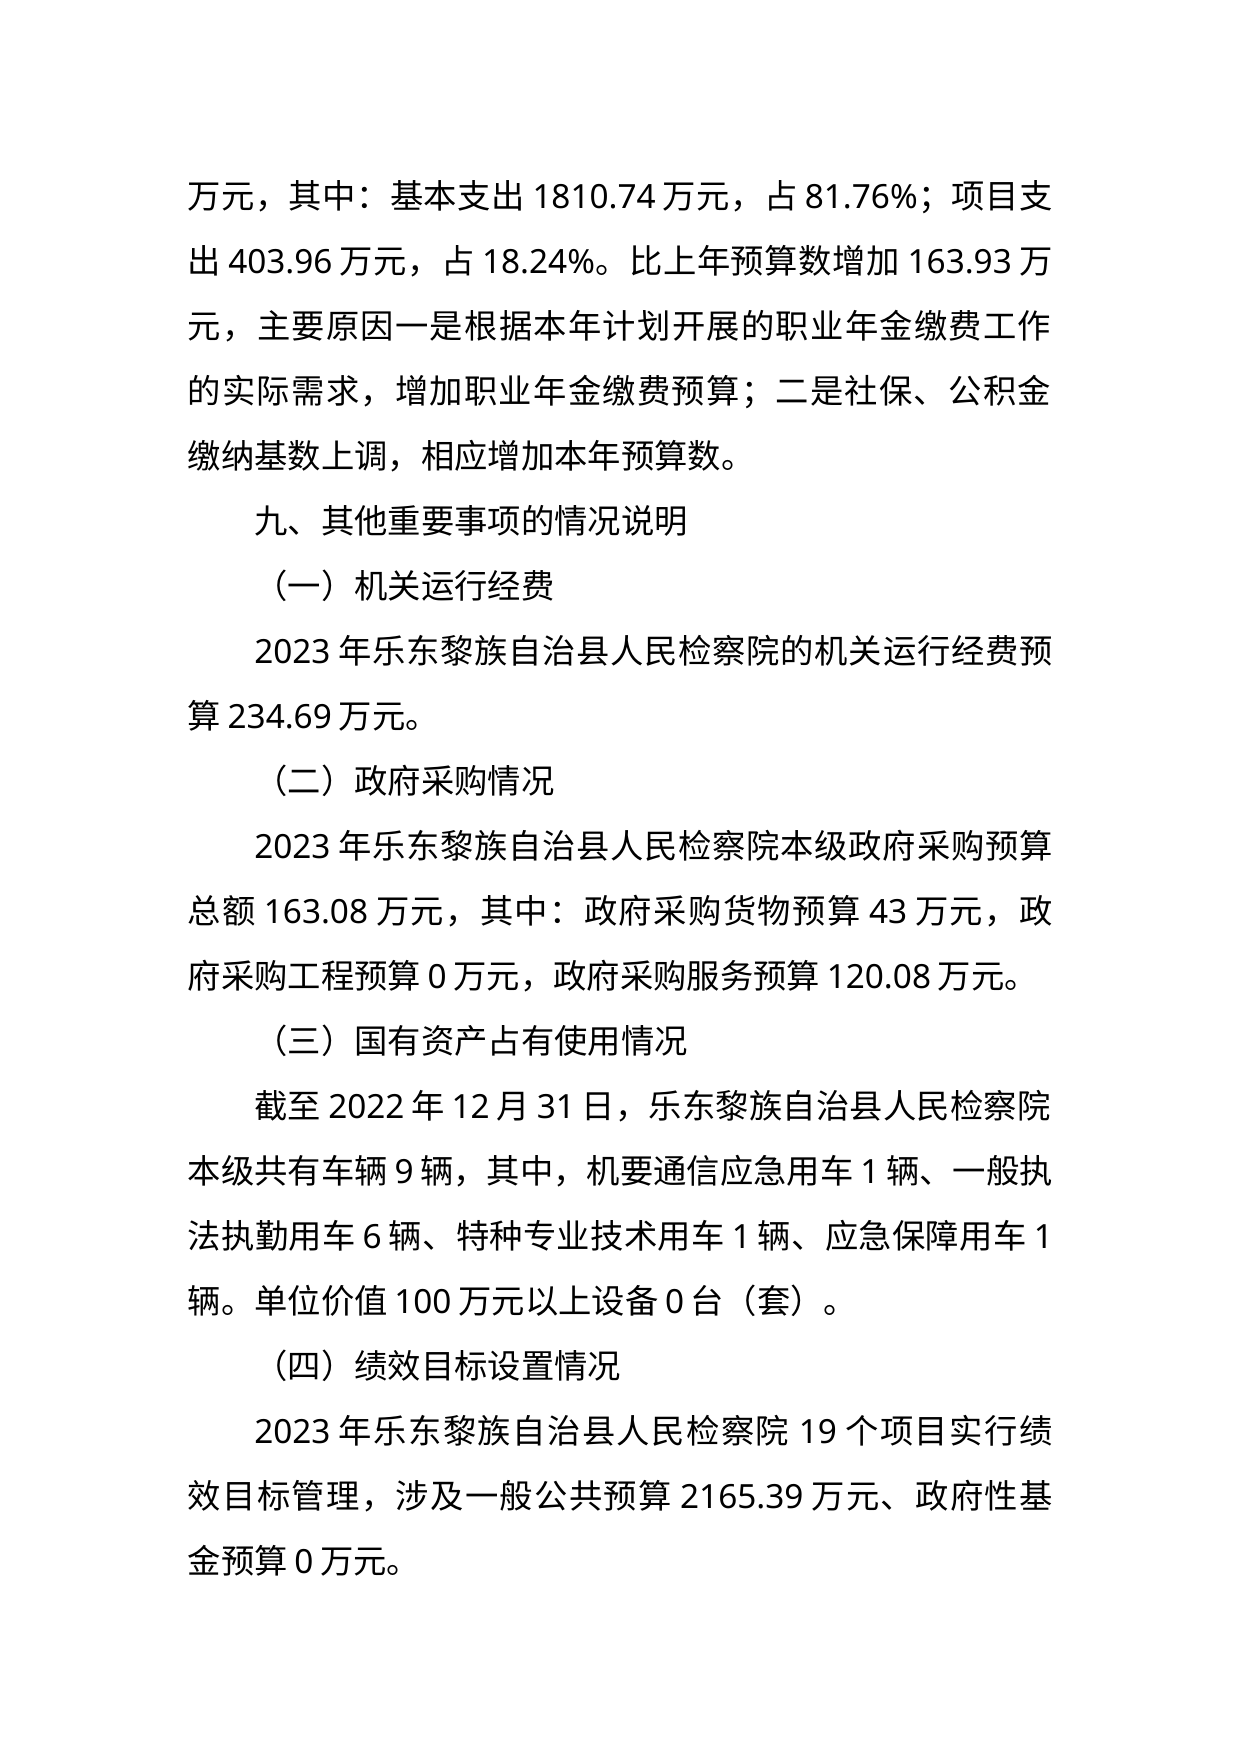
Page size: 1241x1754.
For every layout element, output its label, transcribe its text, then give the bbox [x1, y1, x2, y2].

text 2023年乐东黎族自治县人民检察院19个项目实行绩效目标管理，涉及一般公共预算2165.39万元、政府性基金预算0万元。 [187, 1397, 1053, 1592]
text 截至2022年12月31日，乐东黎族自治县人民检察院本级共有车辆9辆，其中，机要通信应急用车1辆、一般执法执勤用车6辆、特种专业技术用车1辆、应急保障用车1辆。单位价值100万元以上设备0台（套）。 [187, 1072, 1053, 1332]
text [187, 162, 1053, 487]
text （一）机关运行经费 [187, 552, 1053, 617]
text （四）绩效目标设置情况 [187, 1332, 1053, 1397]
text 2023年乐东黎族自治县人民检察院本级政府采购预算总额163.08万元，其中：政府采购货物预算43万元，政府采购工程预算0万元，政府采购服务预算120.08万元。 [187, 812, 1053, 1007]
text 九、其他重要事项的情况说明 [187, 487, 1053, 552]
text （三）国有资产占有使用情况 [187, 1007, 1053, 1072]
text （二）政府采购情况 [187, 747, 1053, 812]
text 2023年乐东黎族自治县人民检察院的机关运行经费预算234.69万元。 [187, 617, 1053, 747]
